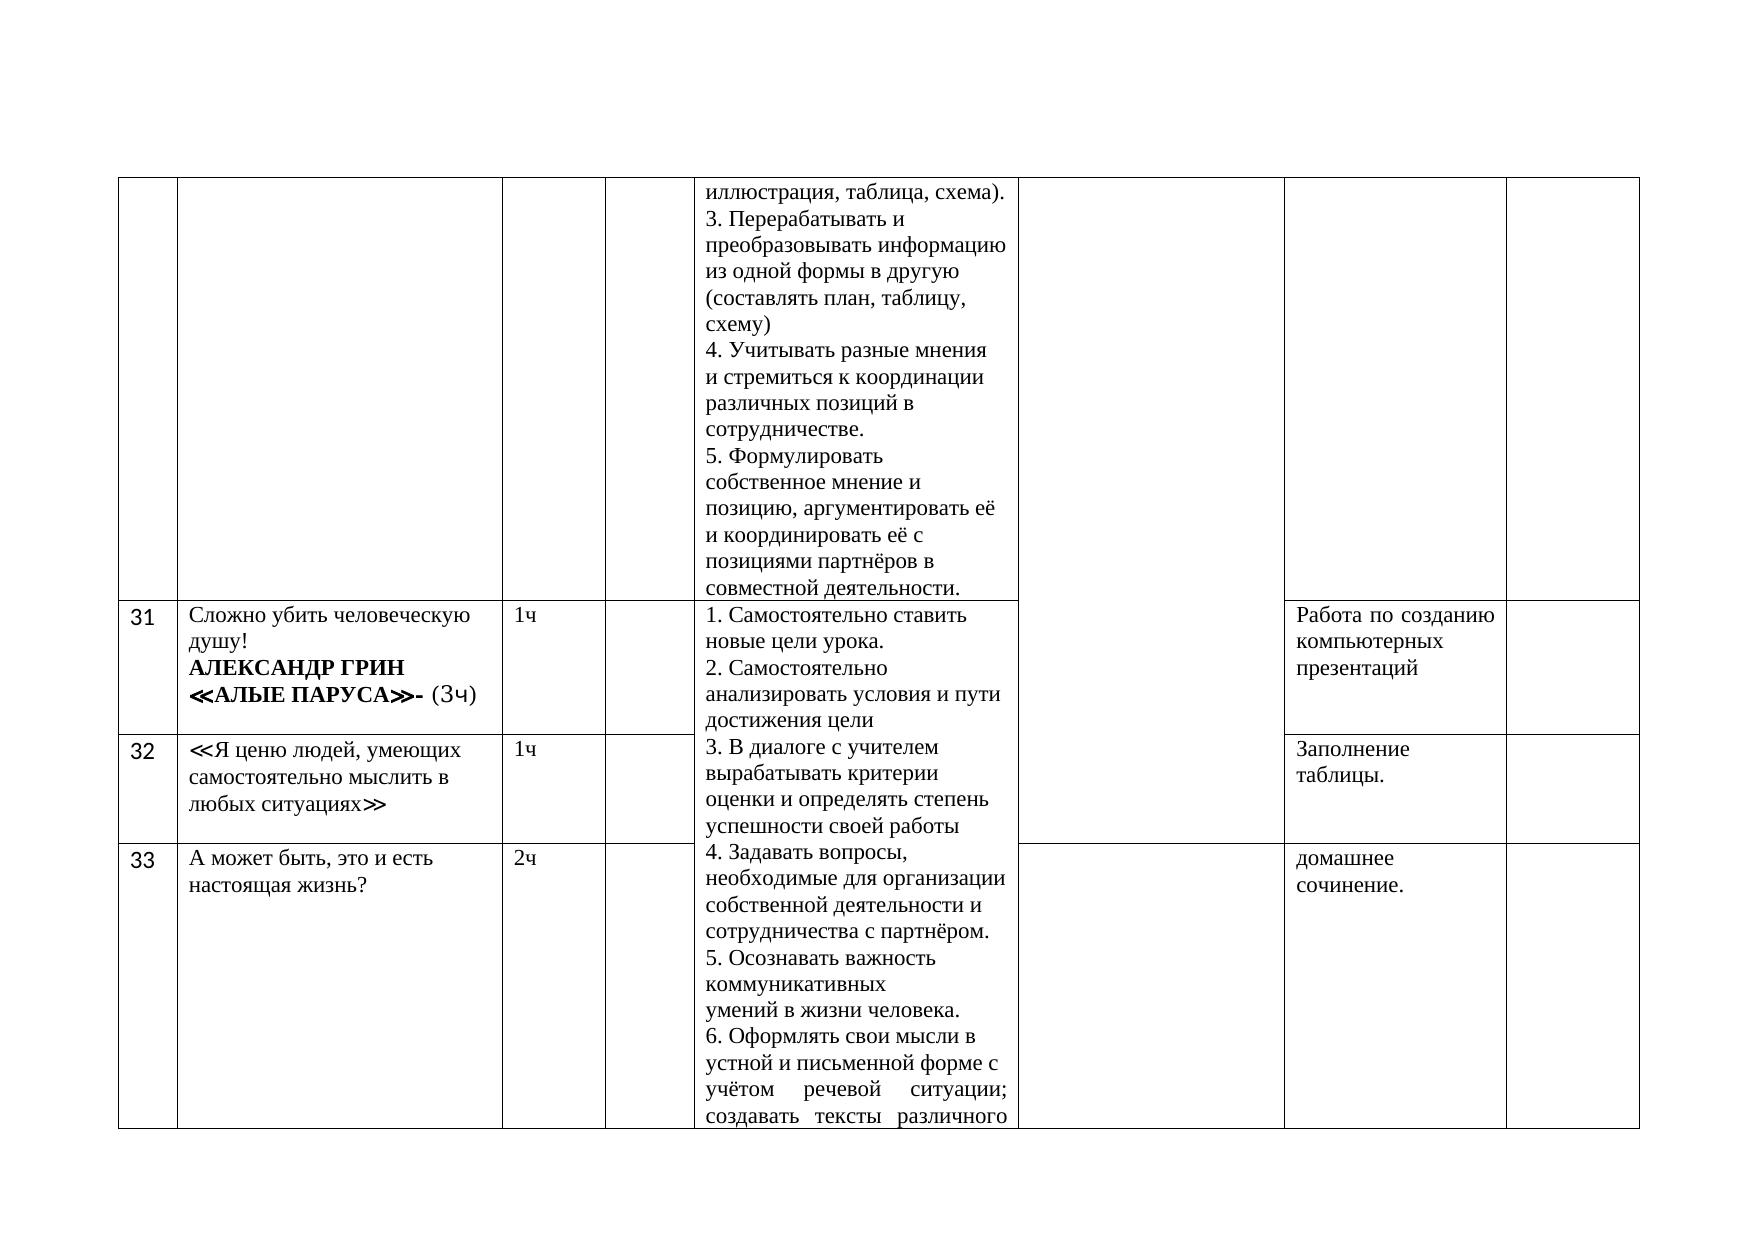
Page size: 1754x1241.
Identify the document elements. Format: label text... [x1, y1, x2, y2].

table_cell [1507, 735, 1639, 843]
table_cell Сложно убить человеческую душу! АЛЕКСАНДР ГРИН ≪АЛЫЕ ПАРУСА≫- (3ч) [178, 601, 502, 734]
table_cell [606, 735, 694, 843]
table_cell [178, 178, 502, 600]
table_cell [695, 178, 1018, 600]
table_cell [1507, 601, 1639, 734]
table_cell Заполнение таблицы. [1285, 735, 1506, 843]
table_cell 31 [119, 601, 177, 734]
table_cell 32 [119, 735, 177, 843]
table_cell 30 [119, 178, 177, 600]
table_cell Работа по созданию компьютерных презентаций [1285, 601, 1506, 734]
table_cell домашнее сочинение. [1285, 844, 1506, 1128]
table_cell [606, 601, 694, 734]
table_cell 1ч [503, 735, 605, 843]
table_cell [1019, 844, 1284, 1128]
table_cell 1. Самостоятельно ставить новые цели урока. 2. Самостоятельно анализировать условия и пути достижения цели 3. В диалоге с учителем вырабатывать критерии оценки и определять степень успешности своей работы 4. Задавать вопросы, необходимые для организации собственной деятельности и сотрудничества с партнёром. 5. Осознавать важность коммуникативных умений в жизни человека. 6. Оформлять свои мысли в устной и письменной форме с учётом речевой ситуации; создавать тексты различного типа, стиля, жанра [695, 601, 1018, 1128]
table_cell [178, 844, 502, 1128]
table_cell 1ч [503, 601, 605, 734]
table_cell 2ч [503, 844, 605, 1128]
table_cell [1285, 178, 1506, 600]
table_cell [1507, 844, 1639, 1128]
table_cell 33 [119, 844, 177, 1128]
table_cell ≪Я ценю людей, умеющих самостоятельно мыслить в любых ситуациях≫ [178, 735, 502, 843]
table_cell [606, 844, 694, 1128]
table_cell [606, 178, 694, 600]
table_cell [1507, 178, 1639, 600]
table_cell [503, 178, 605, 600]
